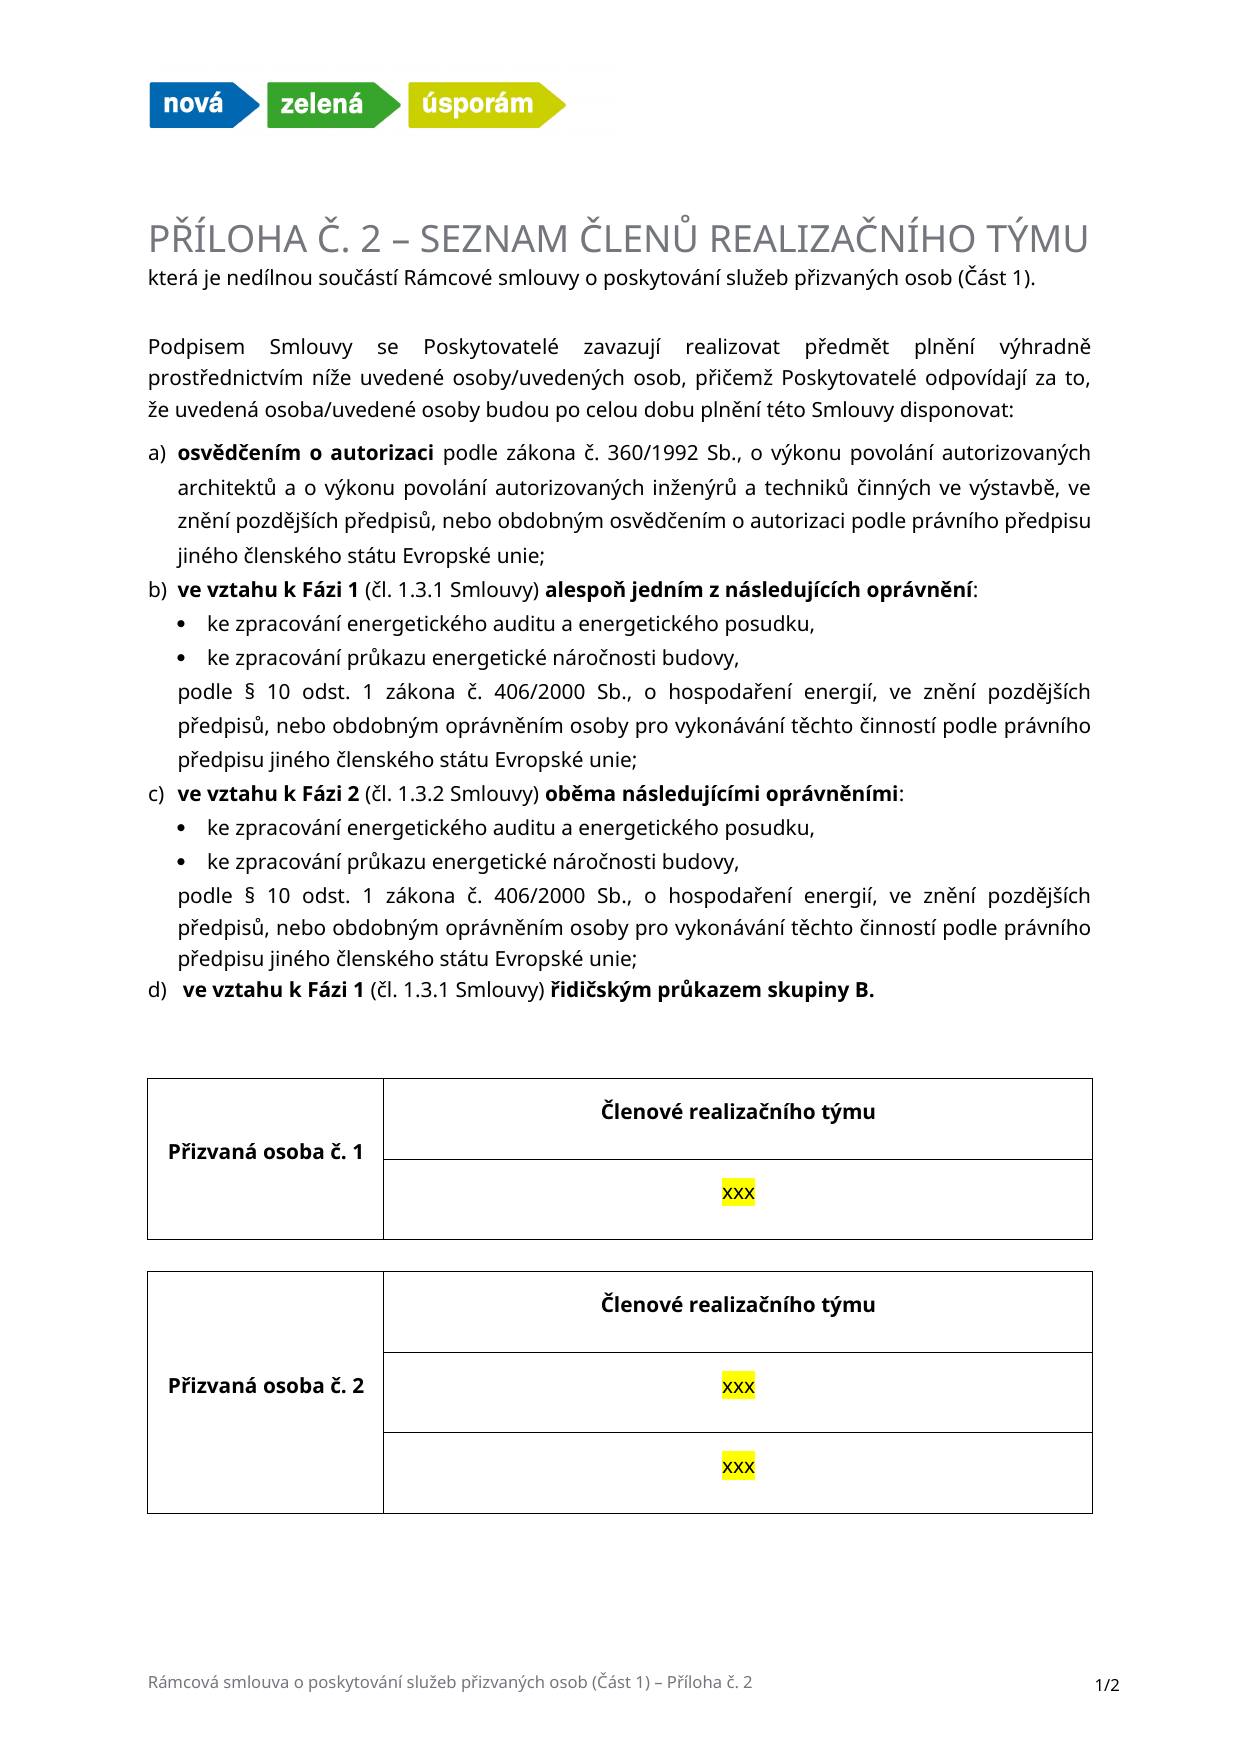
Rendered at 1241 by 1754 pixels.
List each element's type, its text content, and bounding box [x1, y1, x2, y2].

table_header Přizvaná osoba č. 1 [148, 1079, 383, 1239]
table_header Členové realizačního týmu [384, 1272, 1092, 1352]
text která je nedílnou součástí Rámcové smlouvy o poskytování služeb přizvaných osob (Část 1). [148, 263, 1092, 292]
table_cell xxx [384, 1160, 1092, 1239]
list osvědčením o autorizaci podle zákona č. 360/1992 Sb., o výkonu povolání autorizovaných architektů a o výkonu povolání autorizovaných inženýrů a techniků činných ve výstavbě, ve znění pozdějších předpisů, nebo obdobným osvědčením o autorizaci podle právního předpisu jiného členského státu Evropské unie; [148, 438, 1092, 569]
list podle § 10 odst. 1 zákona č. 406/2000 Sb., o hospodaření energií, ve znění pozdějších předpisů, nebo obdobným oprávněním osoby pro vykonávání těchto činností podle právního předpisu jiného členského státu Evropské unie; [177, 677, 1092, 773]
list ve vztahu k Fázi 1 (čl. 1.3.1 Smlouvy) řidičským průkazem skupiny B. [148, 975, 1092, 1003]
table_cell xxx [384, 1433, 1092, 1513]
list ke zpracování průkazu energetické náročnosti budovy, [177, 847, 1092, 876]
list ve vztahu k Fázi 2 (čl. 1.3.2 Smlouvy) oběma následujícími oprávněními: [148, 779, 1092, 808]
table_header Členové realizačního týmu [384, 1079, 1092, 1158]
picture [147, 59, 623, 149]
list ke zpracování energetického auditu a energetického posudku, [177, 813, 1092, 842]
list ke zpracování průkazu energetické náročnosti budovy, [177, 643, 1092, 671]
title Příloha č. 2 – seznam členů realizačního týmu [148, 212, 1092, 263]
list ke zpracování energetického auditu a energetického posudku, [177, 609, 1092, 637]
list ve vztahu k Fázi 1 (čl. 1.3.1 Smlouvy) alespoň jedním z následujících oprávnění: [148, 575, 1092, 603]
text podle § 10 odst. 1 zákona č. 406/2000 Sb., o hospodaření energií, ve znění pozdějších předpisů, nebo obdobným oprávněním osoby pro vykonávání těchto činností podle právního předpisu jiného členského státu Evropské unie; [177, 881, 1092, 972]
table_header Přizvaná osoba č. 2 [148, 1272, 383, 1513]
table_cell xxx [384, 1353, 1092, 1432]
text Podpisem Smlouvy se Poskytovatelé zavazují realizovat předmět plnění výhradně prostřednictvím níže uvedené osoby/uvedených osob, přičemž Poskytovatelé odpovídají za to, že uvedená osoba/uvedené osoby budou po celou dobu plnění této Smlouvy disponovat: [148, 332, 1092, 423]
